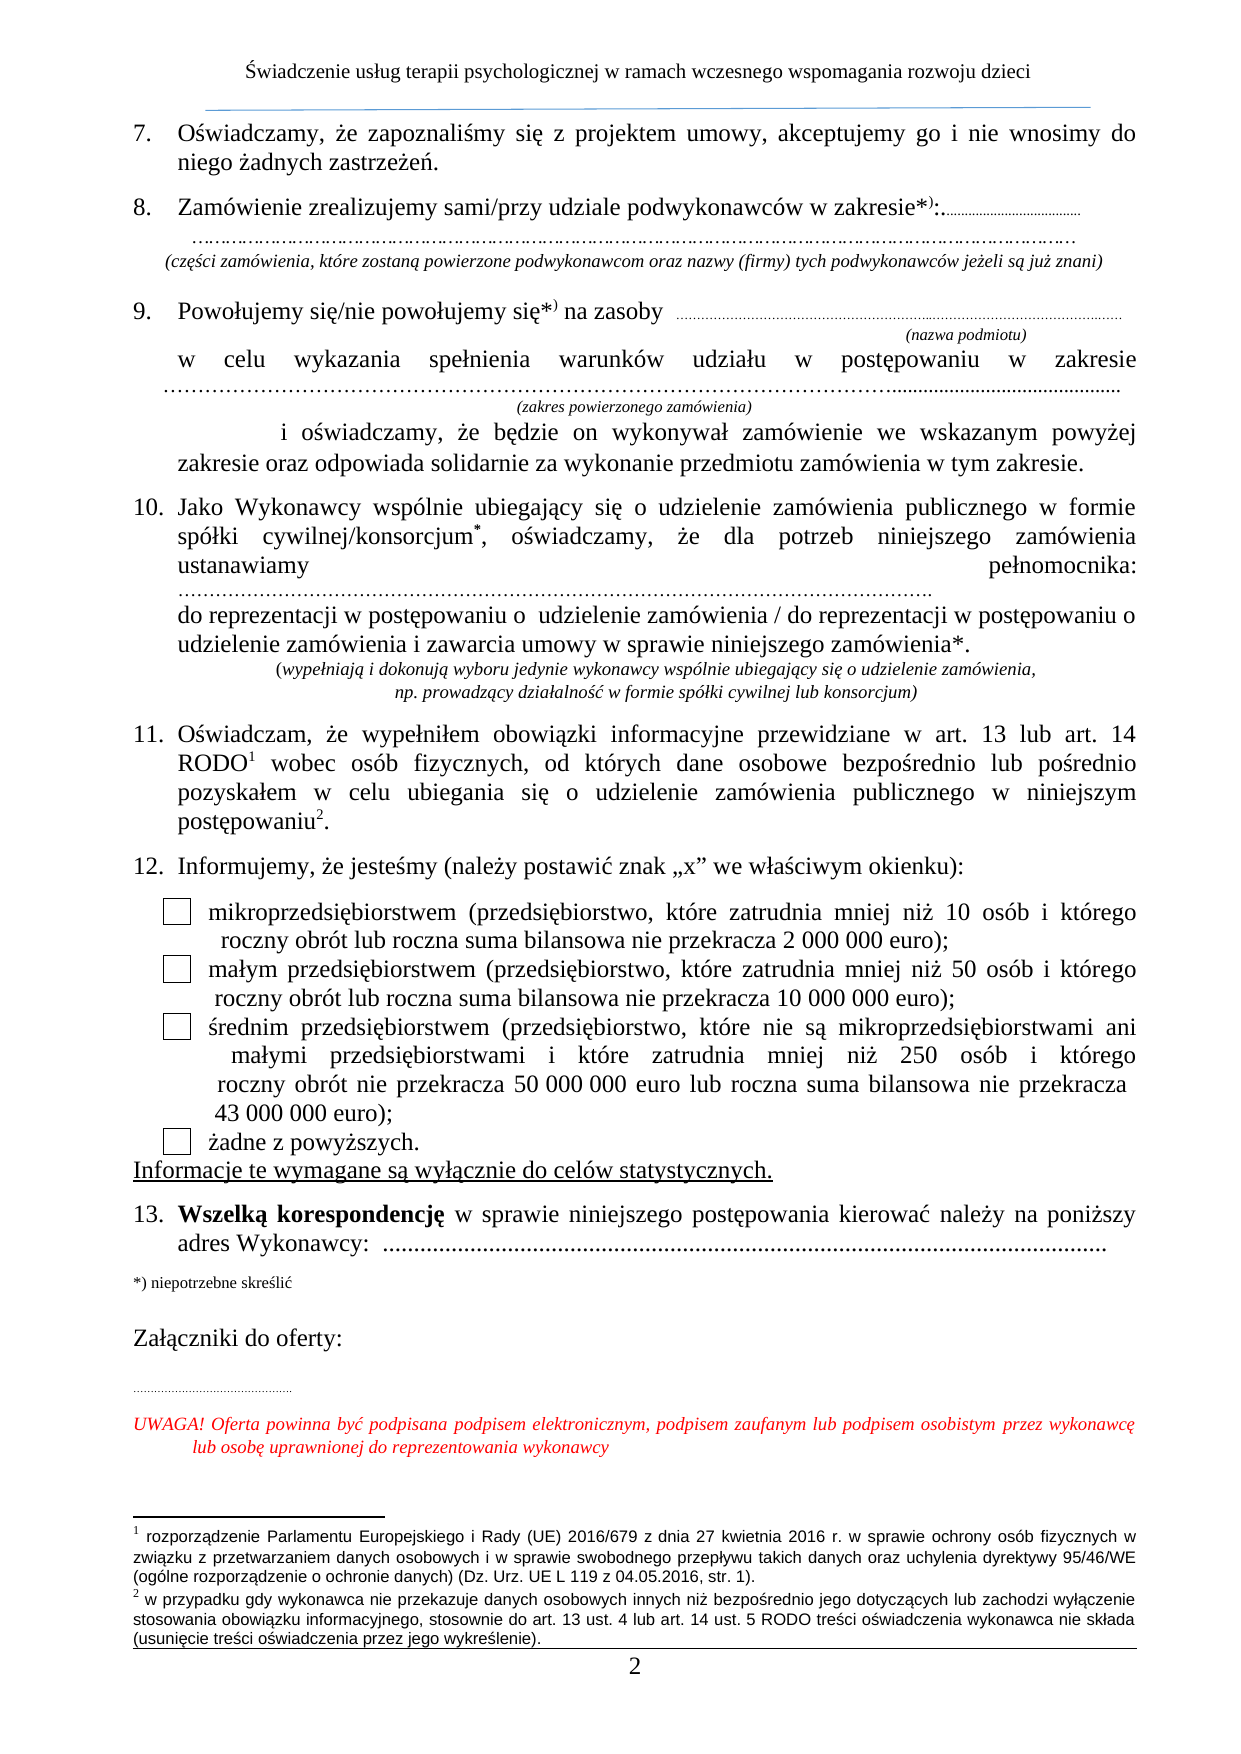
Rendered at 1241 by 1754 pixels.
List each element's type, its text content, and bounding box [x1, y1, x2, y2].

list (części zamówienia, które zostaną powierzone podwykonawcom oraz nazwy (firmy) tych podwykonawców jeżeli są już znani) [133, 249, 1137, 271]
list Jako Wykonawcy wspólnie ubiegający się o udzielenie zamówienia publicznego w formie spółki cywilnej/konsorcjum*, oświadczamy, że dla potrzeb niniejszego zamówienia ustanawiamy pełnomocnika:…………………………………………………………………………………………………………. [133, 492, 1137, 600]
text *) niepotrzebne skreślić [133, 1273, 1137, 1292]
text do reprezentacji w postępowaniu o udzielenie zamówienia / do reprezentacji w postępowaniu o udzielenie zamówienia i zawarcia umowy w sprawie niniejszego zamówienia*. [177, 600, 1137, 658]
text w celu wykazania spełnienia warunków udziału w postępowaniu w zakresie ……………………………………………………………………………………………............................................ [133, 344, 1137, 397]
list Wszelką korespondencję w sprawie niniejszego postępowania kierować należy na poniższy adres Wykonawcy: .................................................................................................................... [133, 1199, 1137, 1256]
list Powołujemy się/nie powołujemy się*) na zasoby ……………………………………………………..………………………………….…… [133, 296, 1137, 325]
text (nazwa podmiotu) [133, 325, 1137, 344]
text (wypełniają i dokonują wyboru jedynie wykonawcy wspólnie ubiegający się o udzielenie zamówienia, [177, 658, 1137, 679]
text średnim przedsiębiorstwem (przedsiębiorstwo, które nie są mikroprzedsiębiorstwami ani małymi przedsiębiorstwami i które zatrudnia mniej niż 250 osób i którego roczny obrót nie przekracza 50 000 000 euro lub roczna suma bilansowa nie przekracza 43 000 000 euro); [162, 1012, 1137, 1127]
text UWAGA! Oferta powinna być podpisana podpisem elektronicznym, podpisem zaufanym lub podpisem osobistym przez wykonawcę lub osobę uprawnionej do reprezentowania wykonawcy [133, 1413, 1137, 1457]
list Zamówienie zrealizujemy sami/przy udziale podwykonawców w zakresie*):...................................... [133, 192, 1137, 221]
text Informacje te wymagane są wyłącznie do celów statystycznych. [133, 1155, 1137, 1184]
text np. prowadzący działalność w formie spółki cywilnej lub konsorcjum) [177, 681, 1137, 702]
text mikroprzedsiębiorstwem (przedsiębiorstwo, które zatrudnia mniej niż 10 osób i którego roczny obrót lub roczna suma bilansowa nie przekracza 2 000 000 euro); [162, 897, 1137, 954]
list Oświadczam, że wypełniłem obowiązki informacyjne przewidziane w art. 13 lub art. 14 RODO wobec osób fizycznych, od których dane osobowe bezpośrednio lub pośrednio pozyskałem w celu ubiegania się o udzielenie zamówienia publicznego w niniejszym postępowaniu. [133, 719, 1137, 834]
text (zakres powierzonego zamówienia) [133, 397, 1137, 416]
text małym przedsiębiorstwem (przedsiębiorstwo, które zatrudnia mniej niż 50 osób i którego roczny obrót lub roczna suma bilansowa nie przekracza 10 000 000 euro); [162, 954, 1137, 1012]
text żadne z powyższych. [162, 1127, 1137, 1155]
list …………………………………………………………………………………………………………………………………………… [133, 226, 1137, 248]
list Oświadczamy, że zapoznaliśmy się z projektem umowy, akceptujemy go i nie wnosimy do niego żadnych zastrzeżeń. [133, 118, 1137, 176]
text Załączniki do oferty: [133, 1323, 1137, 1352]
list Informujemy, że jesteśmy (należy postawić znak „x” we właściwym okienku): [133, 851, 1137, 880]
text i oświadczamy, że będzie on wykonywał zamówienie we wskazanym powyżej zakresie oraz odpowiada solidarnie za wykonanie przedmiotu zamówienia w tym zakresie. [177, 417, 1137, 477]
